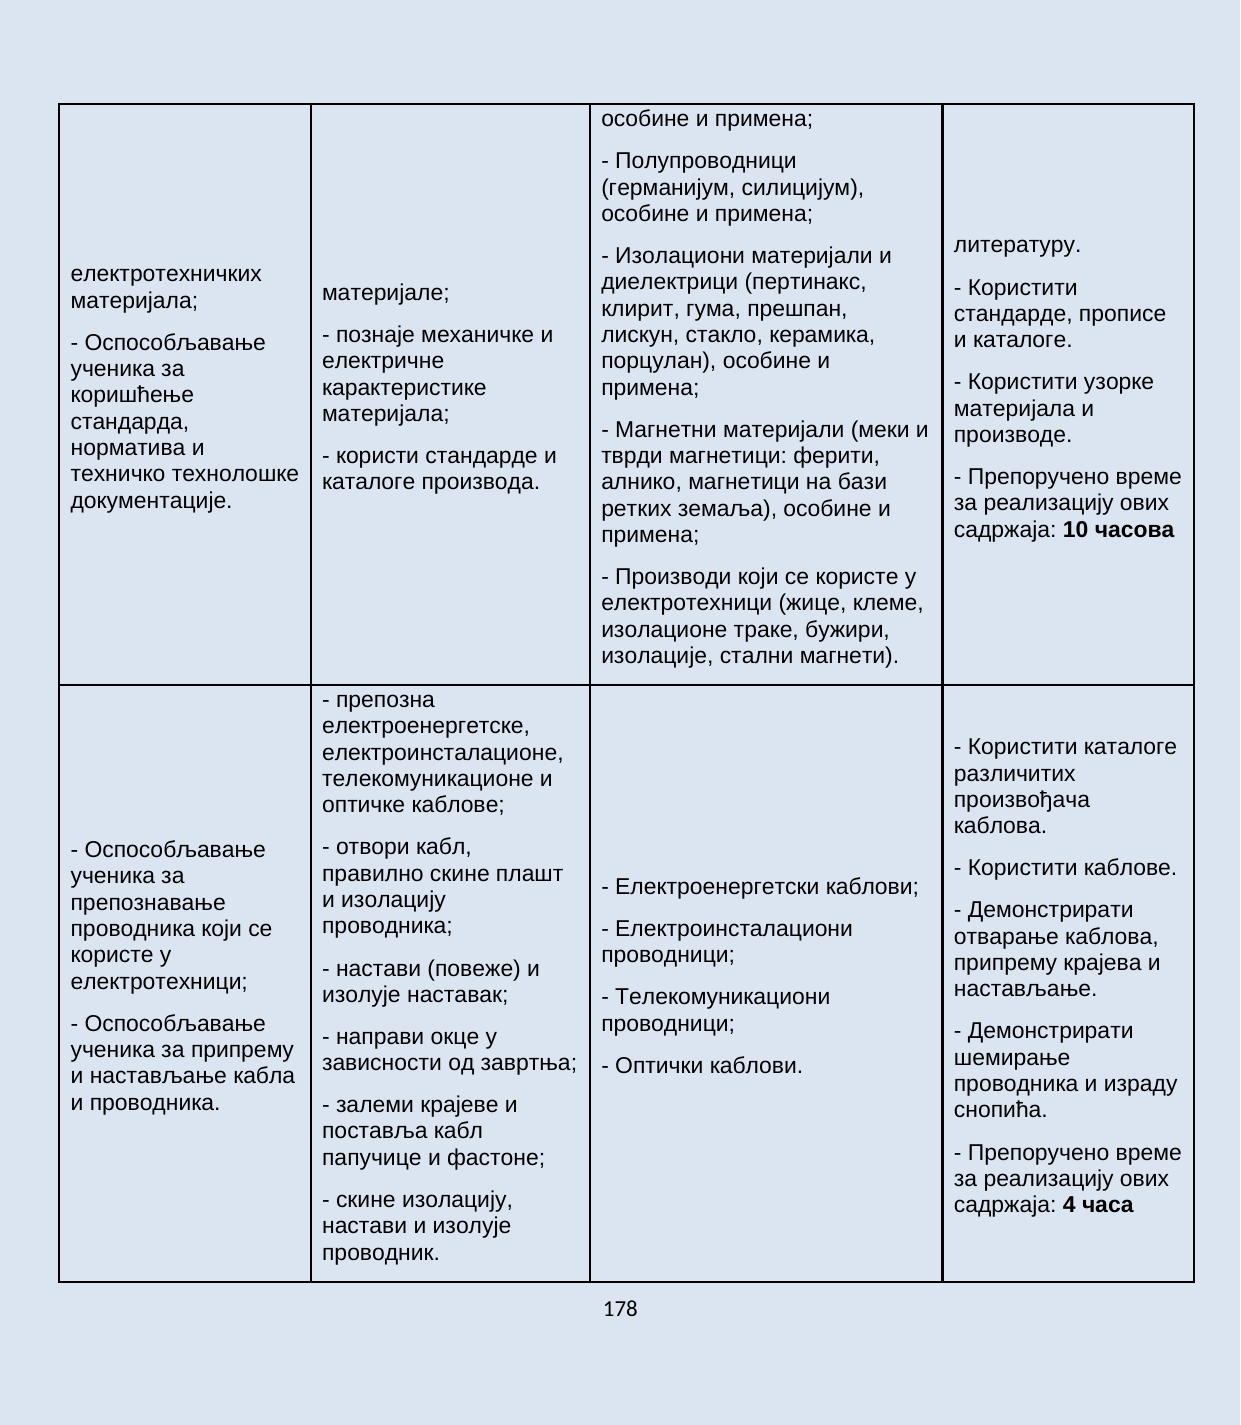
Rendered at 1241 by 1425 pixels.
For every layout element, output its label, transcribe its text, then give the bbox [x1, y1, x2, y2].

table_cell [60, 105, 310, 684]
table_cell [944, 105, 1193, 684]
table_cell - Користити каталоге различитих произвођача каблова. - Користити каблове. - Демонстрирати отварање каблова, припрему крајева и настављање. - Демонстрирати шемирање проводника и израду снопића. - Препоручено време за реализацију ових садржаја: 4 часа [944, 686, 1193, 1281]
table_cell - препозна електроенергетске, електроинсталационе, телекомуникационе и оптичке каблове; - отвори кабл, правилно скине плашт и изолацију проводника; - настави (повеже) и изолује наставак; - направи окце у зависности од завртња; - залеми крајеве и поставља кабл папучице и фастоне; - скине изолацију, настави и изолује проводник. [312, 686, 589, 1281]
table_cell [591, 105, 941, 684]
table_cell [312, 105, 589, 684]
table_cell - Електроенергетски каблови; - Електроинсталациони проводници; - Телекомуникациони проводници; - Оптички каблови. [591, 686, 941, 1281]
table_cell - Оспособљавање ученика за препознавање проводника који се користе у електротехници; - Оспособљавање ученика за припрему и настављање кабла и проводника. [60, 686, 310, 1281]
